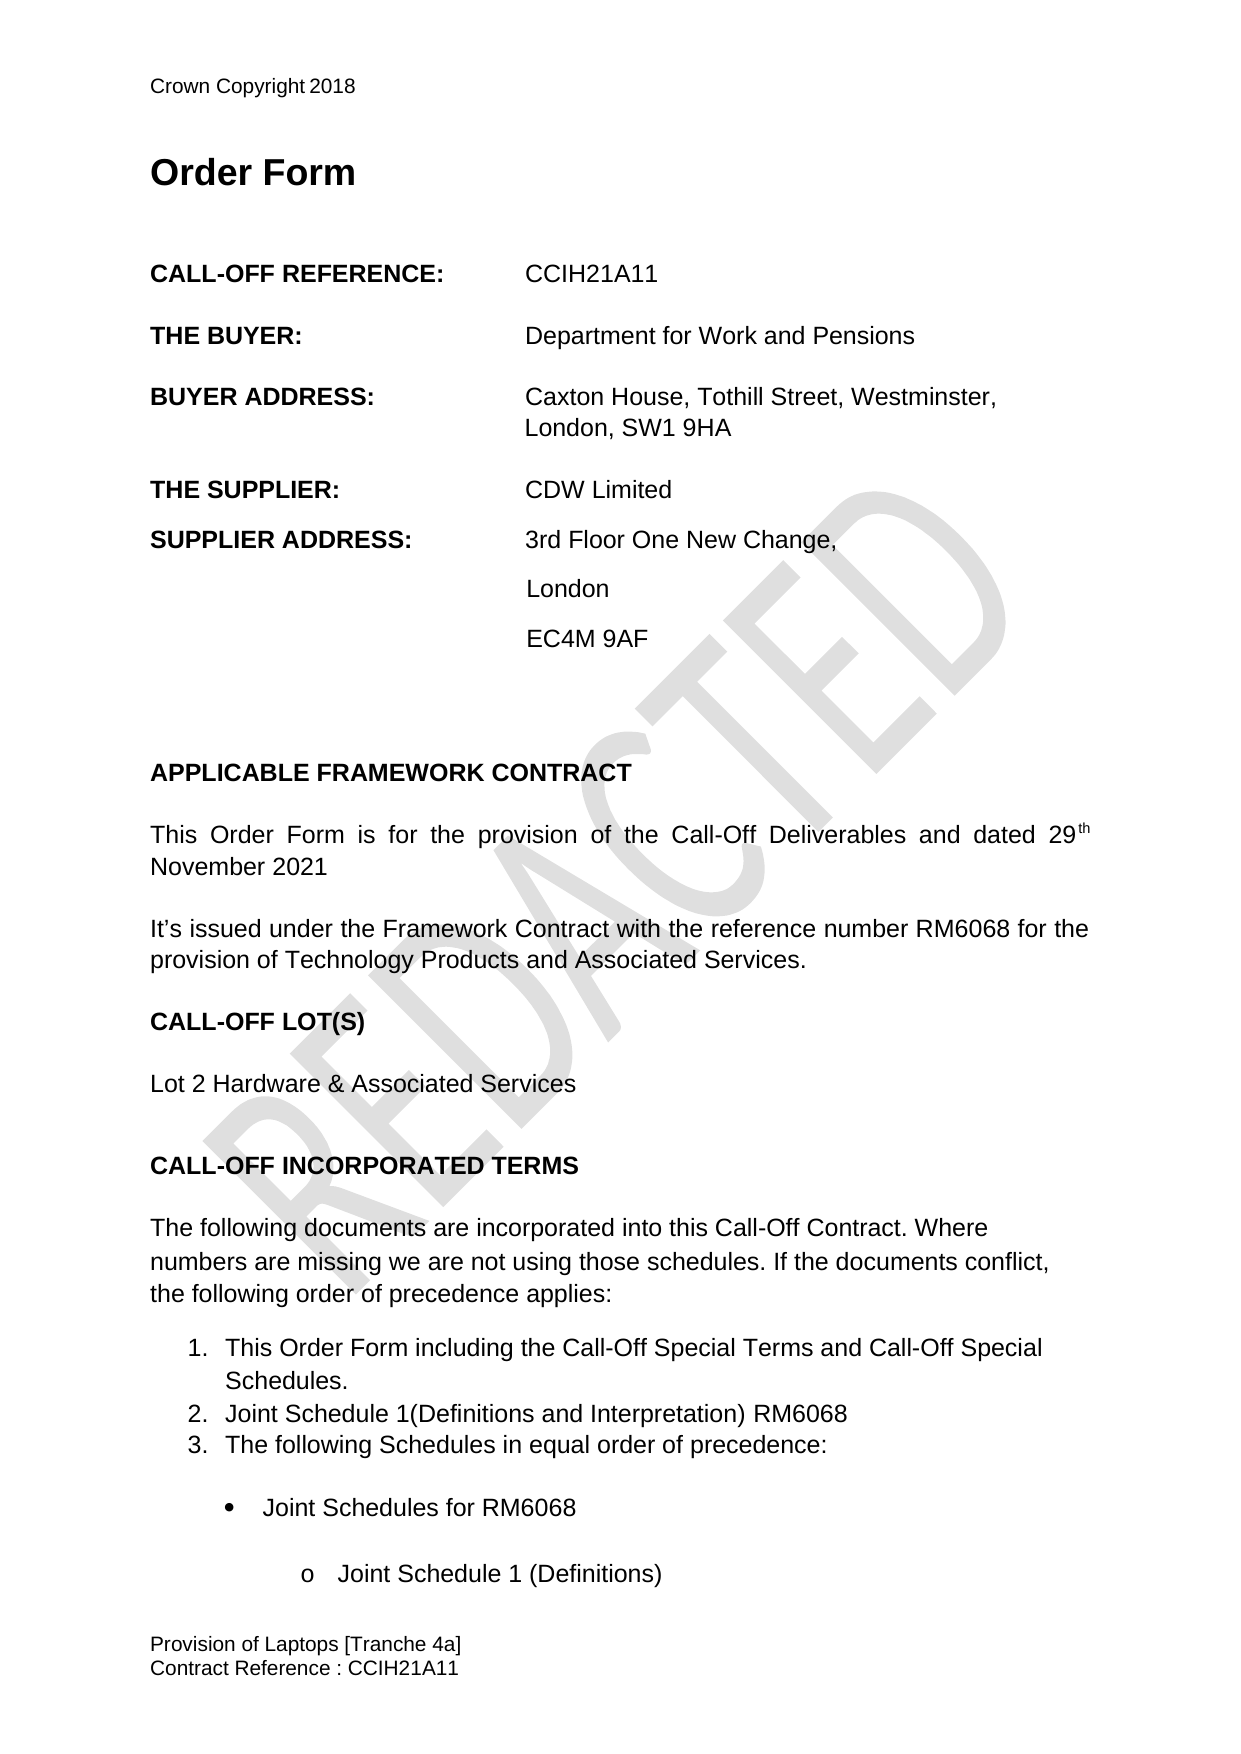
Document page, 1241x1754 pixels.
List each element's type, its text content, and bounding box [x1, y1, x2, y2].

text THE SUPPLIER: CDW Limited [150, 475, 1090, 504]
text Lot 2 Hardware & Associated Services [150, 1069, 1090, 1097]
list The following Schedules in equal order of precedence: [187, 1430, 1090, 1459]
text Order Form [150, 150, 1090, 193]
text CALL-OFF INCORPORATED TERMS [150, 1151, 1090, 1180]
text CALL-OFF LOT(S) [150, 1007, 1090, 1035]
text THE BUYER: Department for Work and Pensions [150, 321, 1090, 349]
text CALL-OFF REFERENCE: CCIH21A11 [150, 259, 1090, 287]
text The following documents are incorporated into this Call-Off Contract. Where numbers are missing we are not using those schedules. If the documents conflict, the following order of precedence applies: [150, 1213, 1090, 1308]
text BUYER ADDRESS: Caxton House, Tothill Street, Westminster, [150, 382, 1090, 411]
text SUPPLIER ADDRESS: 3rd Floor One New Change, [150, 525, 1090, 553]
text It’s issued under the Framework Contract with the reference number RM6068 for the provision of Technology Products and Associated Services. [150, 913, 1090, 973]
text London, SW1 9HA [150, 413, 1090, 442]
text London [150, 574, 1090, 603]
text EC4M 9AF [150, 624, 1090, 653]
list Joint Schedule 1 (Definitions) [300, 1559, 1090, 1589]
list This Order Form including the Call-Off Special Terms and Call-Off Special Schedules. [187, 1333, 1090, 1395]
text APPLICABLE FRAMEWORK CONTRACT [150, 758, 1090, 787]
list Joint Schedules for RM6068 [225, 1492, 1090, 1521]
text This Order Form is for the provision of the Call-Off Deliverables and dated 29th November 2021 [150, 820, 1090, 880]
list Joint Schedule 1(Definitions and Interpretation) RM6068 [187, 1399, 1090, 1428]
